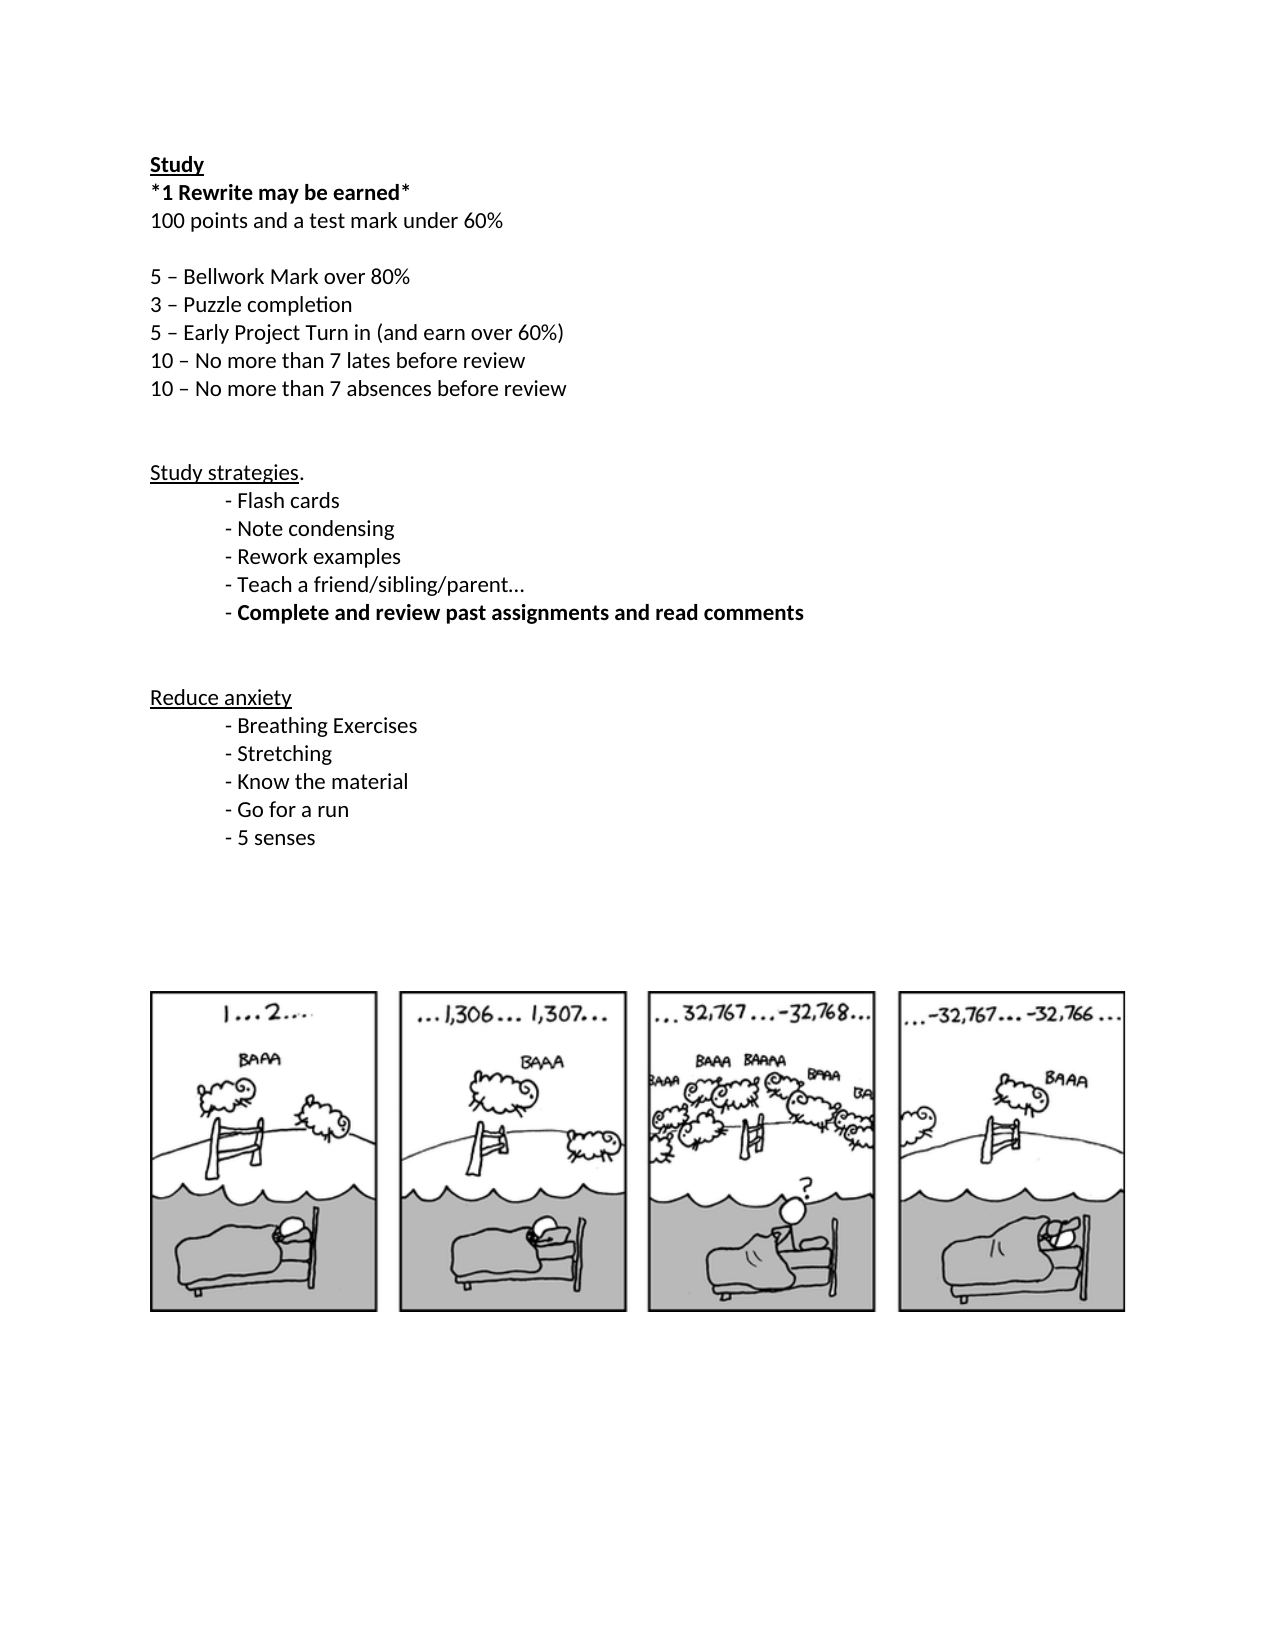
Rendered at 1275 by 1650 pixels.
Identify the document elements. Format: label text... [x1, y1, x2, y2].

text - Know the material [150, 767, 1125, 795]
text - Complete and review past assignments and read comments [225, 598, 1125, 626]
text 10 – No more than 7 absences before review [150, 374, 1125, 402]
picture [150, 991, 1125, 1312]
text 100 points and a test mark under 60% [150, 206, 1125, 234]
text - 5 senses [150, 823, 1125, 851]
text Reduce anxiety [150, 683, 1125, 711]
text - Rework examples [150, 542, 1125, 570]
text 5 – Bellwork Mark over 80% [150, 262, 1125, 290]
text - Go for a run [150, 795, 1125, 823]
text 5 – Early Project Turn in (and earn over 60%) [150, 318, 1125, 346]
text 3 – Puzzle completion [150, 290, 1125, 318]
text - Stretching [150, 739, 1125, 767]
text - Note condensing [150, 514, 1125, 542]
text - Teach a friend/sibling/parent… [225, 570, 1125, 598]
text 10 – No more than 7 lates before review [150, 346, 1125, 374]
text *1 Rewrite may be earned* [150, 178, 1125, 206]
text - Flash cards [150, 486, 1125, 514]
text Study strategies. [150, 458, 1125, 486]
text - Breathing Exercises [150, 711, 1125, 739]
text Study [150, 150, 1125, 178]
